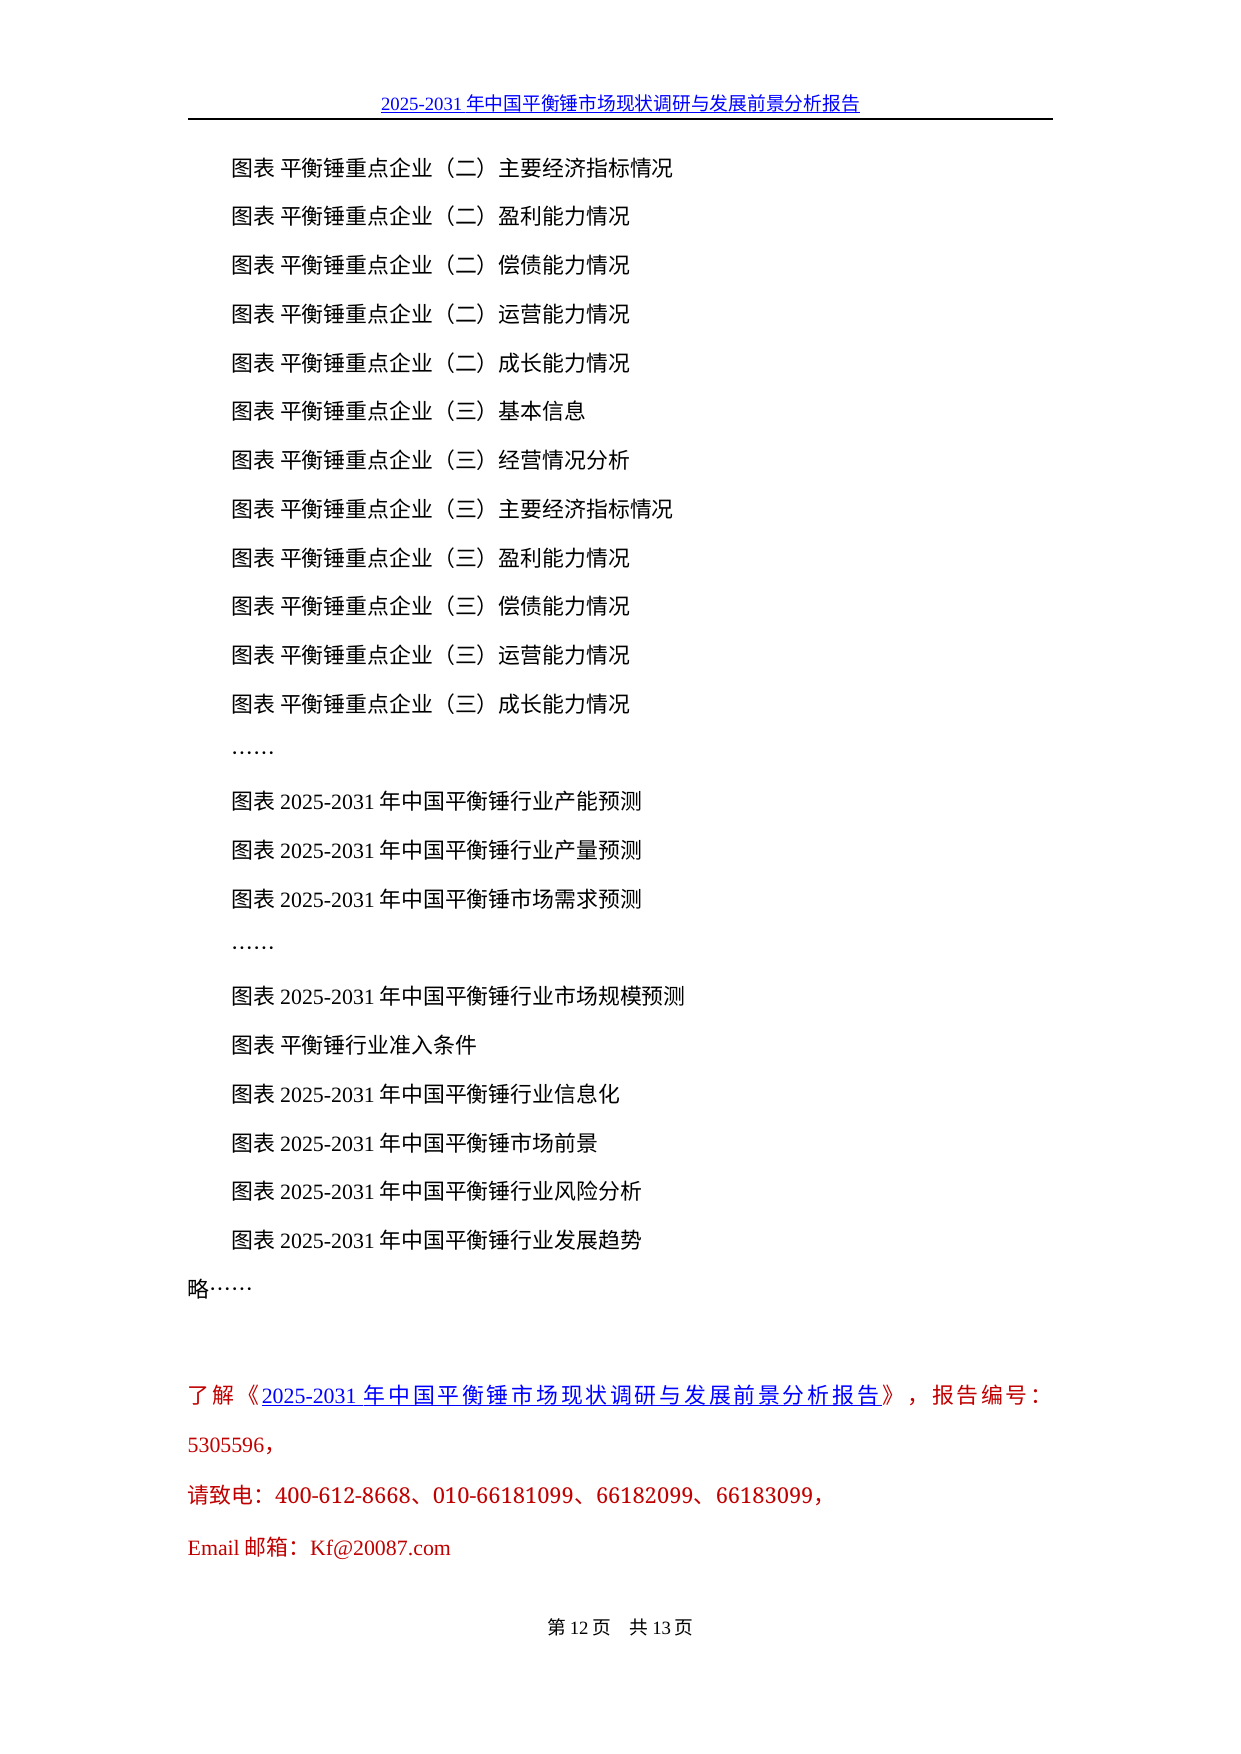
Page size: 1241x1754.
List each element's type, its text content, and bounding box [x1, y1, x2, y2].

text 了解《2025-2031年中国平衡锤市场现状调研与发展前景分析报告》，报告编号：5305596， [187, 1378, 1053, 1459]
text 请致电：400-612-8668、010-66181099、66182099、66183099， [187, 1478, 1053, 1511]
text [187, 150, 1053, 1304]
text Email邮箱：Kf@20087.com [187, 1530, 1053, 1562]
